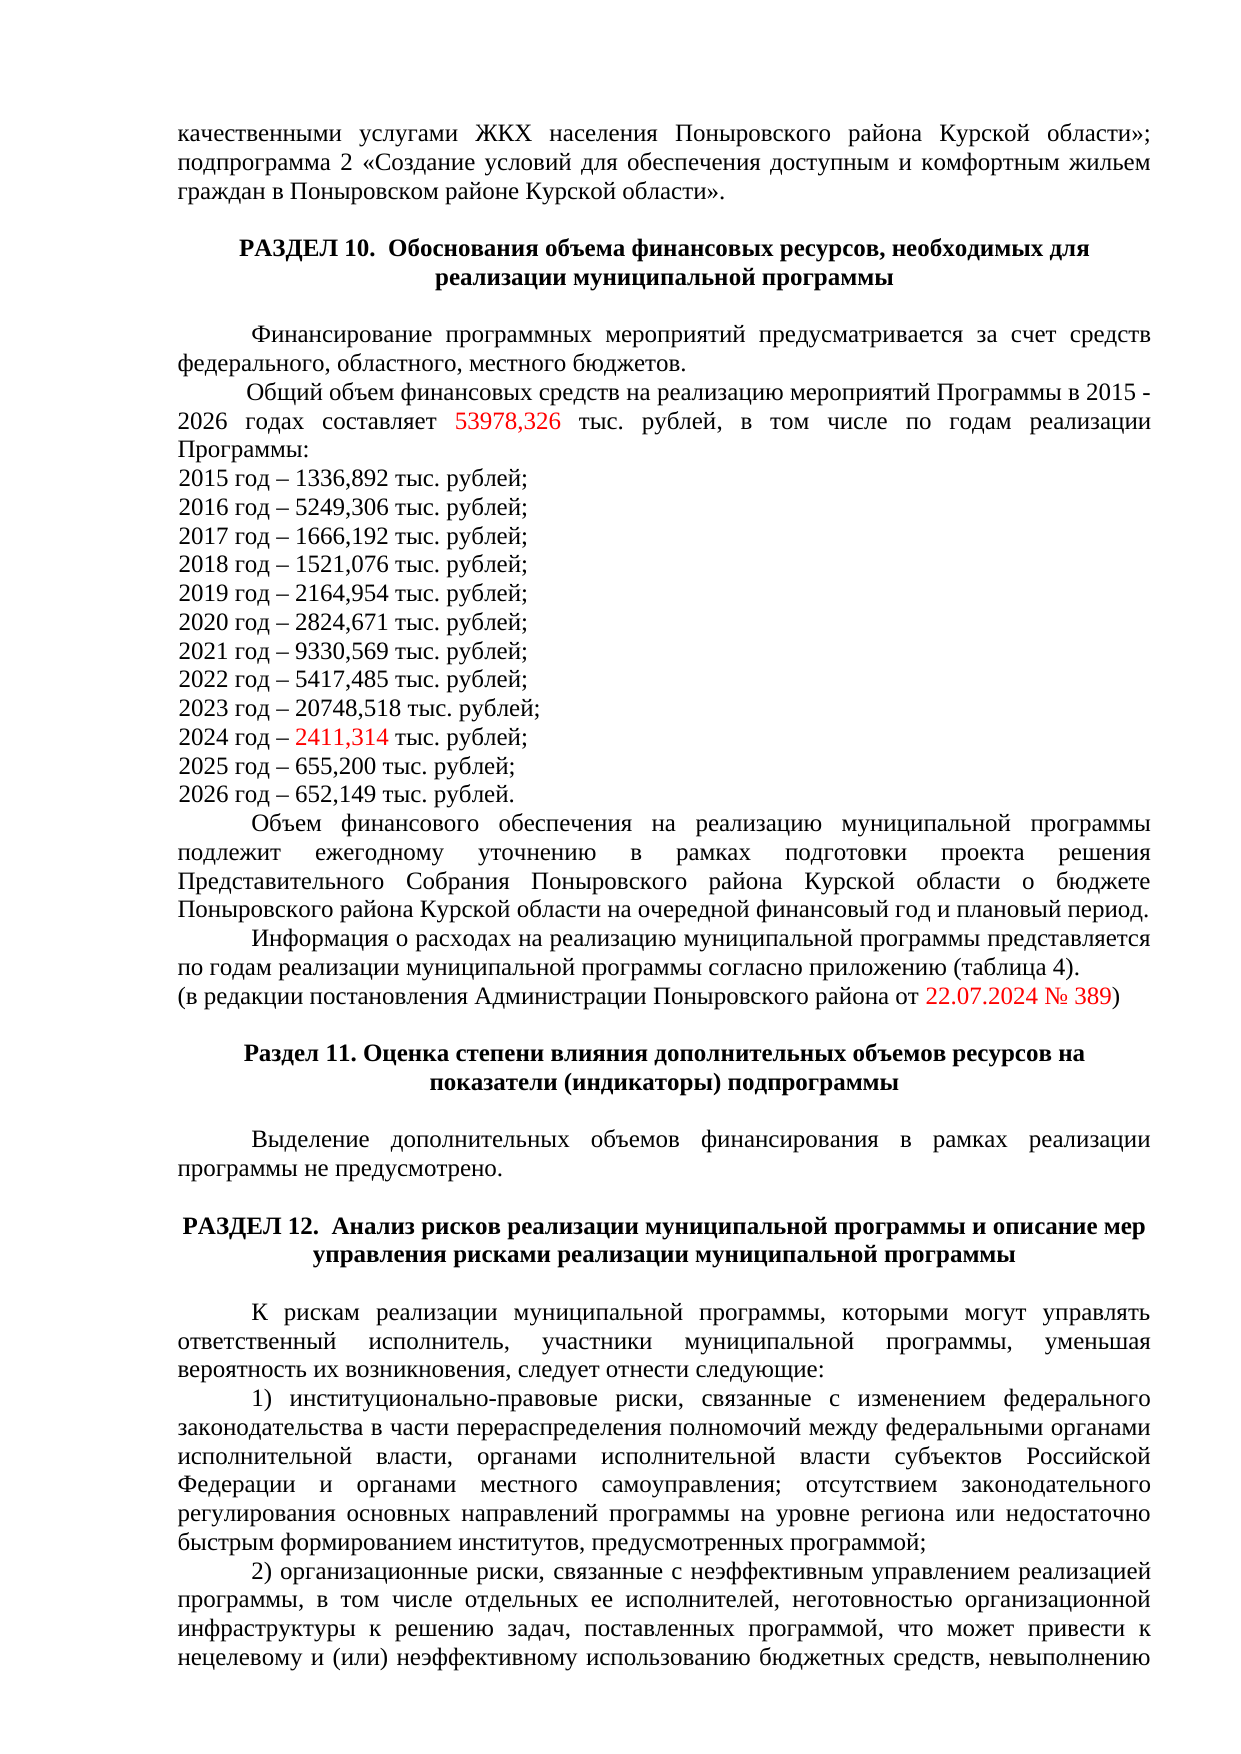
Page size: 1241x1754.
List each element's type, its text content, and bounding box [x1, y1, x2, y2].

text 2026 год – 652,149 тыс. рублей. [177, 779, 1152, 808]
text 2018 год – 1521,076 тыс. рублей; [177, 549, 1152, 578]
text Раздел 11. Оценка степени влияния дополнительных объемов ресурсов на показатели (индикаторы) подпрограммы [177, 1038, 1152, 1096]
text Объем финансового обеспечения на реализацию муниципальной программы подлежит ежегодному уточнению в рамках подготовки проекта решения Представительного Собрания Поныровского района Курской области о бюджете Поныровского района Курской области на очередной финансовый год и плановый период. [177, 808, 1152, 923]
text (в редакции постановления Администрации Поныровского района от 22.07.2024 № 389) [177, 981, 1152, 1009]
text Информация о расходах на реализацию муниципальной программы представляется по годам реализации муниципальной программы согласно приложению (таблица 4). [177, 923, 1152, 981]
text 2015 год – 1336,892 тыс. рублей; [177, 463, 1152, 492]
text 2021 год – 9330,569 тыс. рублей; [177, 636, 1152, 664]
text РАЗДЕЛ 10. Обоснования объема финансовых ресурсов, необходимых для реализации муниципальной программы [177, 233, 1152, 291]
text РАЗДЕЛ 12. Анализ рисков реализации муниципальной программы и описание мер управления рисками реализации муниципальной программы [177, 1211, 1152, 1268]
text Общий объем финансовых средств на реализацию мероприятий Программы в 2015 - 2026 годах составляет 53978,326 тыс. рублей, в том числе по годам реализации Программы: [177, 377, 1152, 463]
text 2022 год – 5417,485 тыс. рублей; [177, 664, 1152, 693]
text Финансирование программных мероприятий предусматривается за счет средств федерального, областного, местного бюджетов. [177, 319, 1152, 377]
text К рискам реализации муниципальной программы, которыми могут управлять ответственный исполнитель, участники муниципальной программы, уменьшая вероятность их возникновения, следует отнести следующие: [177, 1297, 1152, 1383]
text 2017 год – 1666,192 тыс. рублей; [177, 521, 1152, 549]
text 2016 год – 5249,306 тыс. рублей; [177, 492, 1152, 521]
text 2024 год – 2411,314 тыс. рублей; [177, 722, 1152, 751]
text Выделение дополнительных объемов финансирования в рамках реализации программы не предусмотрено. [177, 1124, 1152, 1182]
text 2020 год – 2824,671 тыс. рублей; [177, 607, 1152, 636]
text 1) институционально-правовые риски, связанные с изменением федерального законодательства в части перераспределения полномочий между федеральными органами исполнительной власти, органами исполнительной власти субъектов Российской Федерации и органами местного самоуправления; отсутствием законодательного регулирования основных направлений программы на уровне региона или недостаточно быстрым формированием институтов, предусмотренных программой; [177, 1383, 1152, 1556]
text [177, 118, 1152, 204]
text 2023 год – 20748,518 тыс. рублей; [177, 693, 1152, 722]
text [177, 1556, 1152, 1671]
text 2025 год – 655,200 тыс. рублей; [177, 751, 1152, 779]
text 2019 год – 2164,954 тыс. рублей; [177, 578, 1152, 607]
